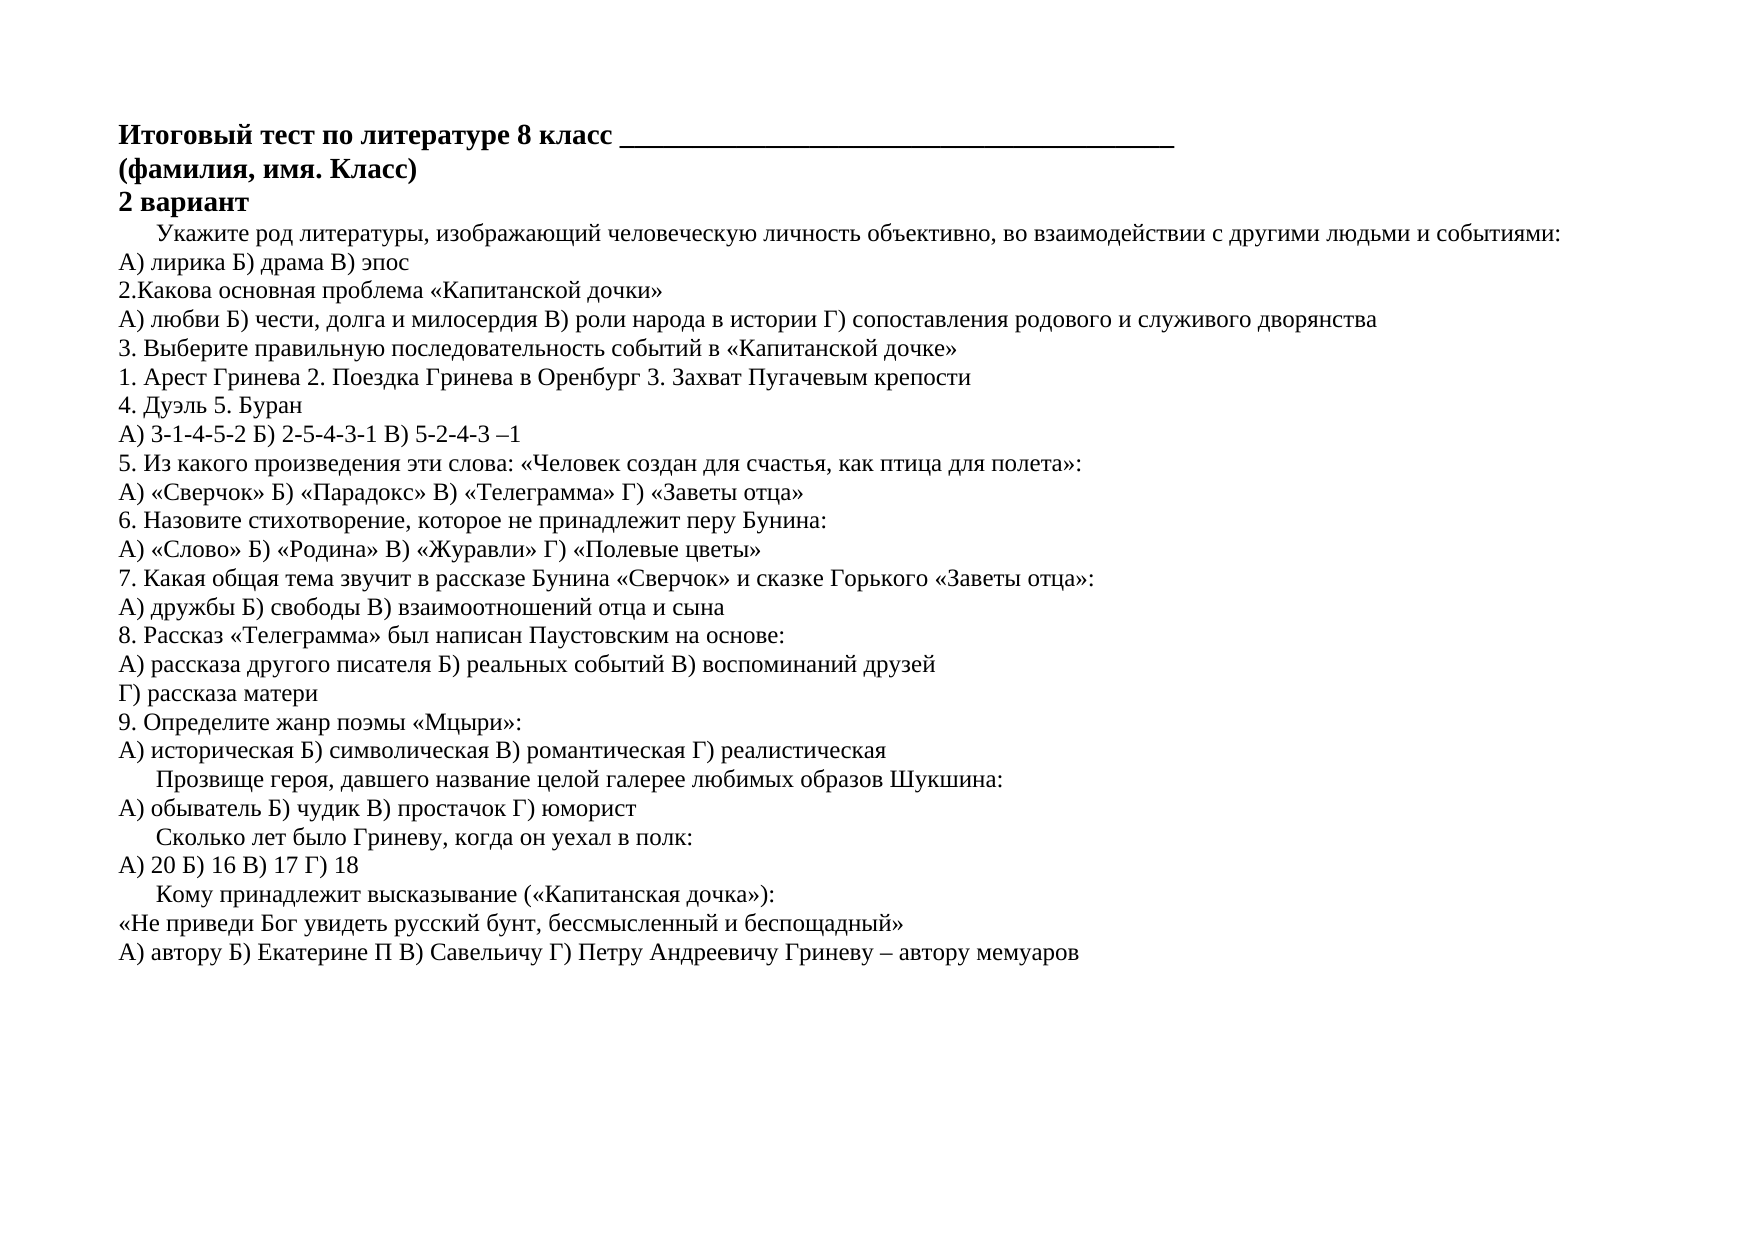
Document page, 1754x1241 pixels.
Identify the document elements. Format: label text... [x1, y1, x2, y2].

text А) историческая Б) символическая В) романтическая Г) реалистическая [118, 735, 1636, 764]
text А) рассказа другого писателя Б) реальных событий В) воспоминаний друзей [118, 649, 1636, 678]
text 3. Выберите правильную последовательность событий в «Капитанской дочке» [118, 333, 1636, 362]
text А) «Слово» Б) «Родина» В) «Журавли» Г) «Полевые цветы» [118, 534, 1636, 563]
text А) 20 Б) 16 В) 17 Г) 18 [118, 850, 1636, 879]
text А) «Сверчок» Б) «Парадокс» В) «Телеграмма» Г) «Заветы отца» [118, 477, 1636, 505]
text Сколько лет было Гриневу, когда он уехал в полк: [156, 822, 1636, 850]
text Итоговый тест по литературе 8 класс ______________________________________ [118, 117, 1636, 151]
text 8. Рассказ «Телеграмма» был написан Паустовским на основе: [118, 620, 1636, 649]
text А) 3-1-4-5-2 Б) 2-5-4-3-1 В) 5-2-4-3 –1 [118, 419, 1636, 448]
text 1. Арест Гринева 2. Поездка Гринева в Оренбург 3. Захват Пугачевым крепости [118, 362, 1636, 390]
text (фамилия, имя. Класс) [118, 151, 1636, 184]
text А) лирика Б) драма В) эпос [118, 247, 1636, 275]
text Прозвище героя, давшего название целой галерее любимых образов Шукшина: [156, 764, 1636, 793]
text А) автору Б) Екатерине П В) Савельичу Г) Петру Андреевичу Гриневу – автору мемуаров [118, 937, 1636, 965]
text 5. Из какого произведения эти слова: «Человек создан для счастья, как птица для полета»: [118, 448, 1636, 477]
text Г) рассказа матери [118, 678, 1636, 707]
text 7. Какая общая тема звучит в рассказе Бунина «Сверчок» и сказке Горького «Заветы отца»: [118, 563, 1636, 592]
text 2.Какова основная проблема «Капитанской дочки» [118, 275, 1636, 304]
text 6. Назовите стихотворение, которое не принадлежит перу Бунина: [118, 505, 1636, 534]
text 4. Дуэль 5. Буран [118, 390, 1636, 419]
text 9. Определите жанр поэмы «Мцыри»: [118, 707, 1636, 735]
text «Не приведи Бог увидеть русский бунт, бессмысленный и беспощадный» [118, 908, 1636, 937]
text Кому принадлежит высказывание («Капитанская дочка»): [156, 879, 1636, 908]
text А) обыватель Б) чудик В) простачок Г) юморист [118, 793, 1636, 822]
text 2 вариант [118, 184, 1636, 218]
text А) любви Б) чести, долга и милосердия В) роли народа в истории Г) сопоставления родового и служивого дворянства [118, 304, 1636, 333]
text Укажите род литературы, изображающий человеческую личность объективно, во взаимодействии с другими людьми и событиями: [156, 218, 1636, 247]
text А) дружбы Б) свободы В) взаимоотношений отца и сына [118, 592, 1636, 620]
